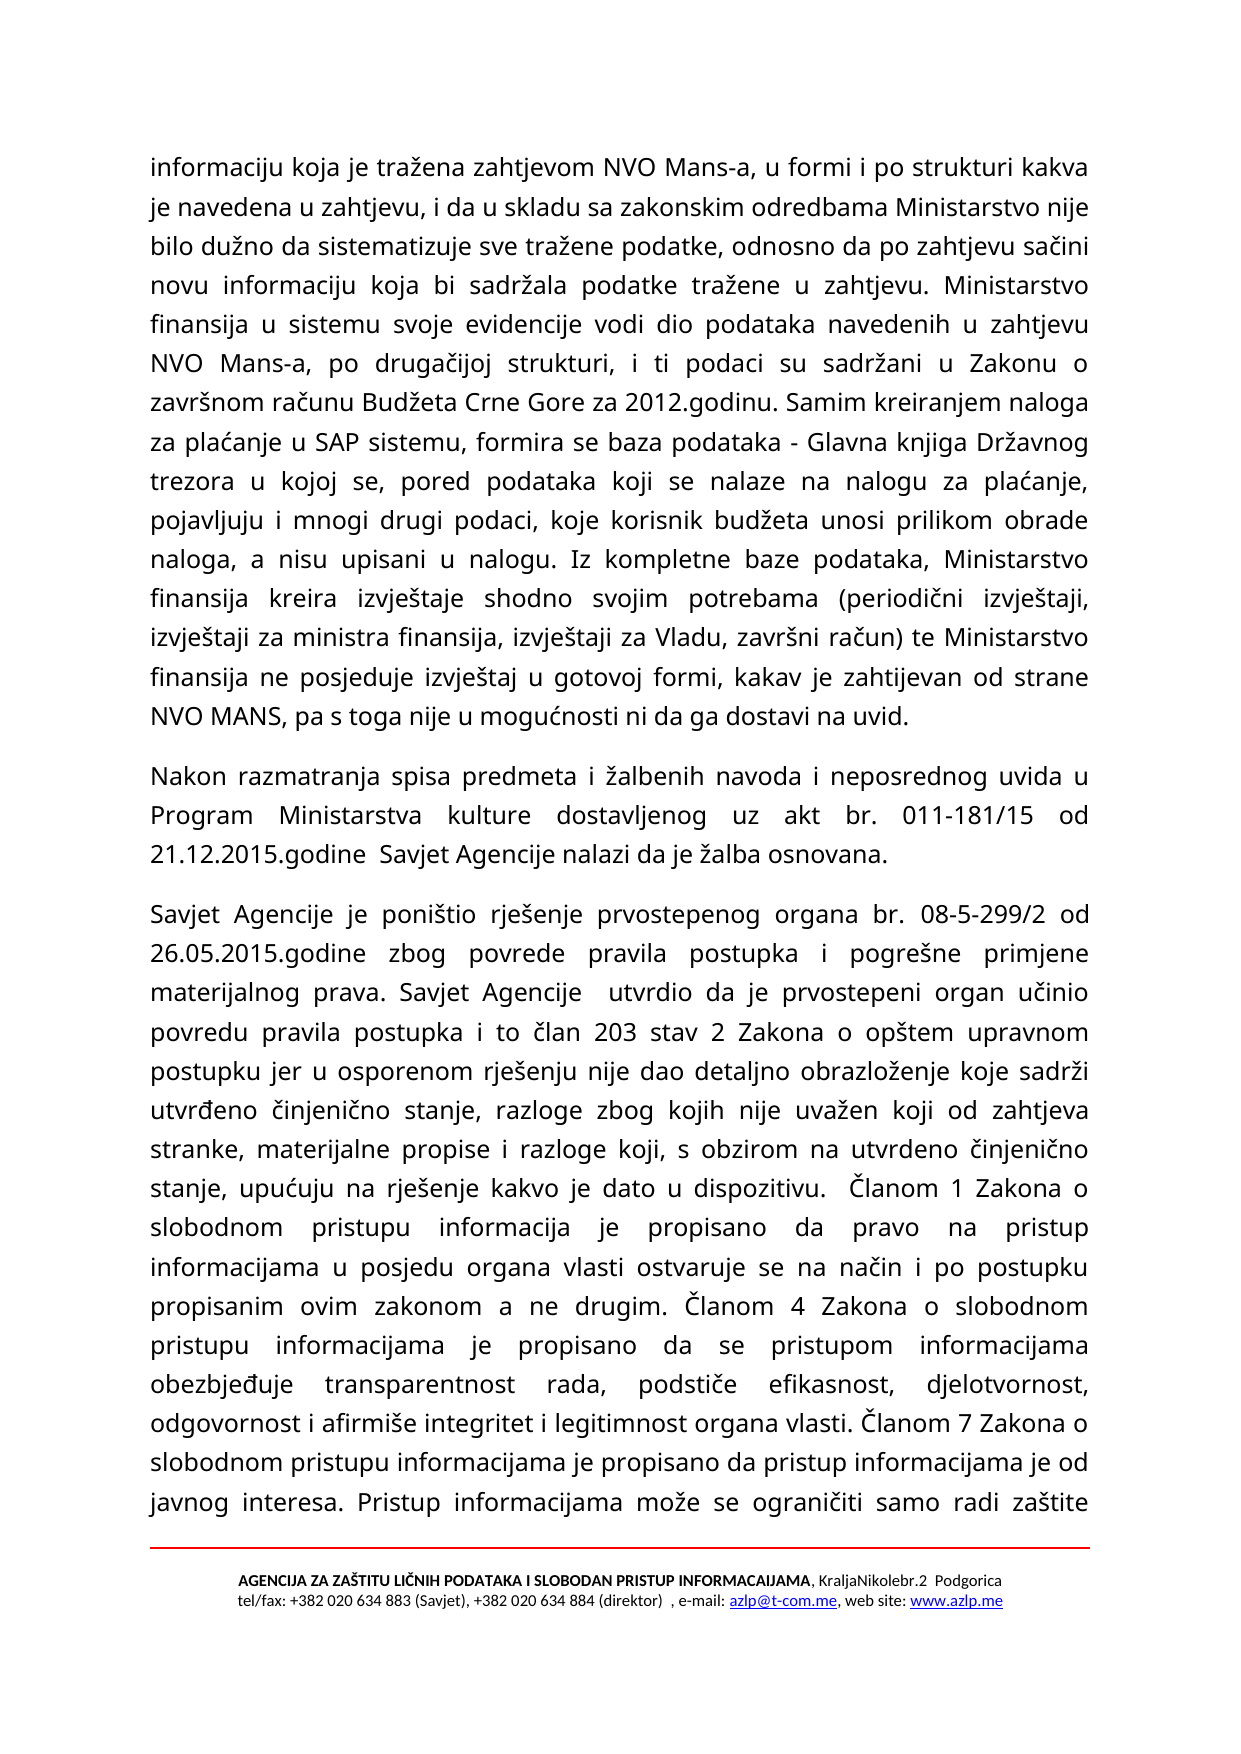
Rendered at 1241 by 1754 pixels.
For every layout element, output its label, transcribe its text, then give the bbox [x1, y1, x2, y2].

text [150, 150, 1090, 732]
text Nakon razmatranja spisa predmeta i žalbenih navoda i neposrednog uvida u Program Ministarstva kulture dostavljenog uz akt br. 011-181/15 od 21.12.2015.godine Savjet Agencije nalazi da je žalba osnovana. [150, 758, 1090, 871]
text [150, 897, 1090, 1518]
